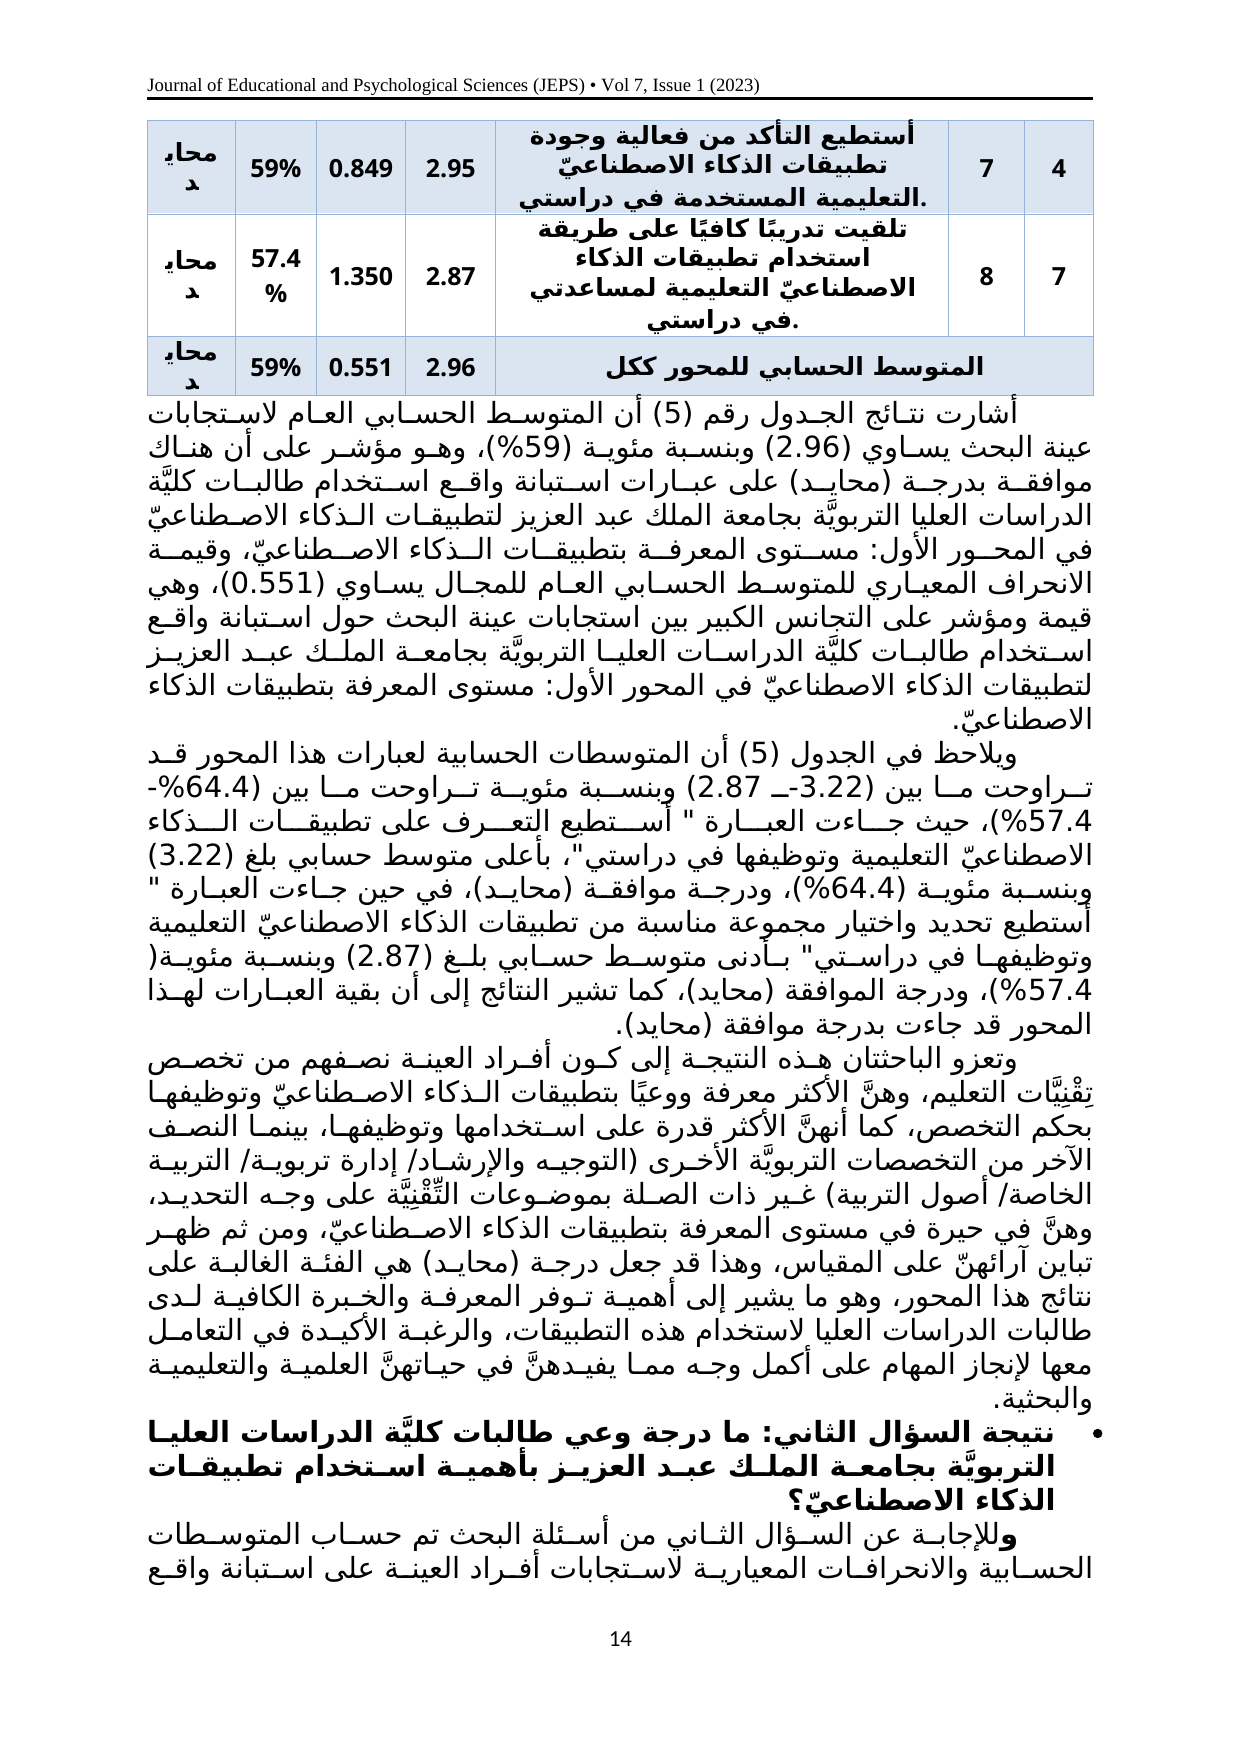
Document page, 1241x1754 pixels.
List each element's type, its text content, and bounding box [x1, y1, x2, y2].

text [147, 1517, 1093, 1585]
text ويلاحظ في الجدول (5) أن المتوسطات الحسابية لعبارات هذا المحور قد تراوحت ما بين (3.22- 2.87) وبنسبة مئوية تراوحت ما بين (64.4%- 57.4%)، حيث جاءت العبارة " أستطيع التعرف على تطبيقات الذكاء الاصطناعيّ التعليمية وتوظيفها في دراستي"، بأعلى متوسط حسابي بلغ (3.22) وبنسبة مئوية (64.4%)، ودرجة موافقة (محايد)، في حين جاءت العبارة " أستطيع تحديد واختيار مجموعة مناسبة من تطبيقات الذكاء الاصطناعيّ التعليمية وتوظيفها في دراستي" بأدنى متوسط حسابي بلغ (2.87) وبنسبة مئوية(57.4%)، ودرجة الموافقة (محايد)، كما تشير النتائج إلى أن بقية العبارات لهذا المحور قد جاءت بدرجة موافقة (محايد). [147, 736, 1093, 1042]
table_cell 2.96 [406, 337, 495, 395]
table_cell 1.350 [317, 215, 405, 336]
table_cell المتوسط الحسابي للمحور ككل [496, 337, 1093, 395]
table_cell 59% [236, 121, 316, 213]
table_cell 8 [949, 215, 1024, 336]
table_cell تلقيت تدريبًا كافيًا على طريقة استخدام تطبيقات الذكاء الاصطناعيّ التعليمية لمساعدتي في دراستي. [496, 215, 948, 336]
text وتعزو الباحثتان هذه النتيجة إلى كون أفراد العينة نصفهم من تخصص تِقْنِيَّات التعليم، وهنَّ الأكثر معرفة ووعيًا بتطبيقات الذكاء الاصطناعيّ وتوظيفها بحكم التخصص، كما أنهنَّ الأكثر قدرة على استخدامها وتوظيفها، بينما النصف الآخر من التخصصات التربويَّة الأخرى (التوجيه والإرشاد/ إدارة تربوية/ التربية الخاصة/ أصول التربية) غير ذات الصلة بموضوعات التِّقْنِيَّة على وجه التحديد، وهنَّ في حيرة في مستوى المعرفة بتطبيقات الذكاء الاصطناعيّ، ومن ثم ظهر تباين آرائهنّ على المقياس، وهذا قد جعل درجة (محايد) هي الفئة الغالبة على نتائج هذا المحور، وهو ما يشير إلى أهمية توفر المعرفة والخبرة الكافية لدى طالبات الدراسات العليا لاستخدام هذه التطبيقات، والرغبة الأكيدة في التعامل معها لإنجاز المهام على أكمل وجه مما يفيدهنَّ في حياتهنَّ العلمية والتعليمية والبحثية. [147, 1042, 1093, 1415]
table_cell محايد [148, 337, 235, 395]
table_cell 7 [1025, 215, 1093, 336]
table_cell أستطيع التأكد من فعالية وجودة تطبيقات الذكاء الاصطناعيّ التعليمية المستخدمة في دراستي. [496, 121, 948, 213]
table_cell 0.849 [317, 121, 405, 213]
table_cell 2.95 [406, 121, 495, 213]
text أشارت نتائج الجدول رقم (5) أن المتوسط الحسابي العام لاستجابات عينة البحث يساوي (2.96) وبنسبة مئوية (59%)، وهو مؤشر على أن هناك موافقة بدرجة (محايد) على عبارات استبانة واقع استخدام طالبات كليَّة الدراسات العليا التربويَّة بجامعة الملك عبد العزيز لتطبيقات الذكاء الاصطناعيّ في المحور الأول: مستوى المعرفة بتطبيقات الذكاء الاصطناعيّ، وقيمة الانحراف المعياري للمتوسط الحسابي العام للمجال يساوي (0.551)، وهي قيمة ومؤشر على التجانس الكبير بين استجابات عينة البحث حول استبانة واقع استخدام طالبات كليَّة الدراسات العليا التربويَّة بجامعة الملك عبد العزيز لتطبيقات الذكاء الاصطناعيّ في المحور الأول: مستوى المعرفة بتطبيقات الذكاء الاصطناعيّ. [147, 396, 1093, 736]
table_cell 59% [236, 337, 316, 395]
table_cell 2.87 [406, 215, 495, 336]
table_cell محايد [148, 121, 235, 213]
table_cell 0.551 [317, 337, 405, 395]
table_cell 4 [1025, 121, 1093, 213]
table_cell 7 [949, 121, 1024, 213]
list نتيجة السؤال الثاني: ما درجة وعي طالبات كليَّة الدراسات العليا التربويَّة بجامعة الملك عبد العزيز بأهمية استخدام تطبيقات الذكاء الاصطناعيّ؟ [147, 1415, 1093, 1517]
table_cell محايد [148, 215, 235, 336]
table_cell 57.4% [236, 215, 316, 336]
